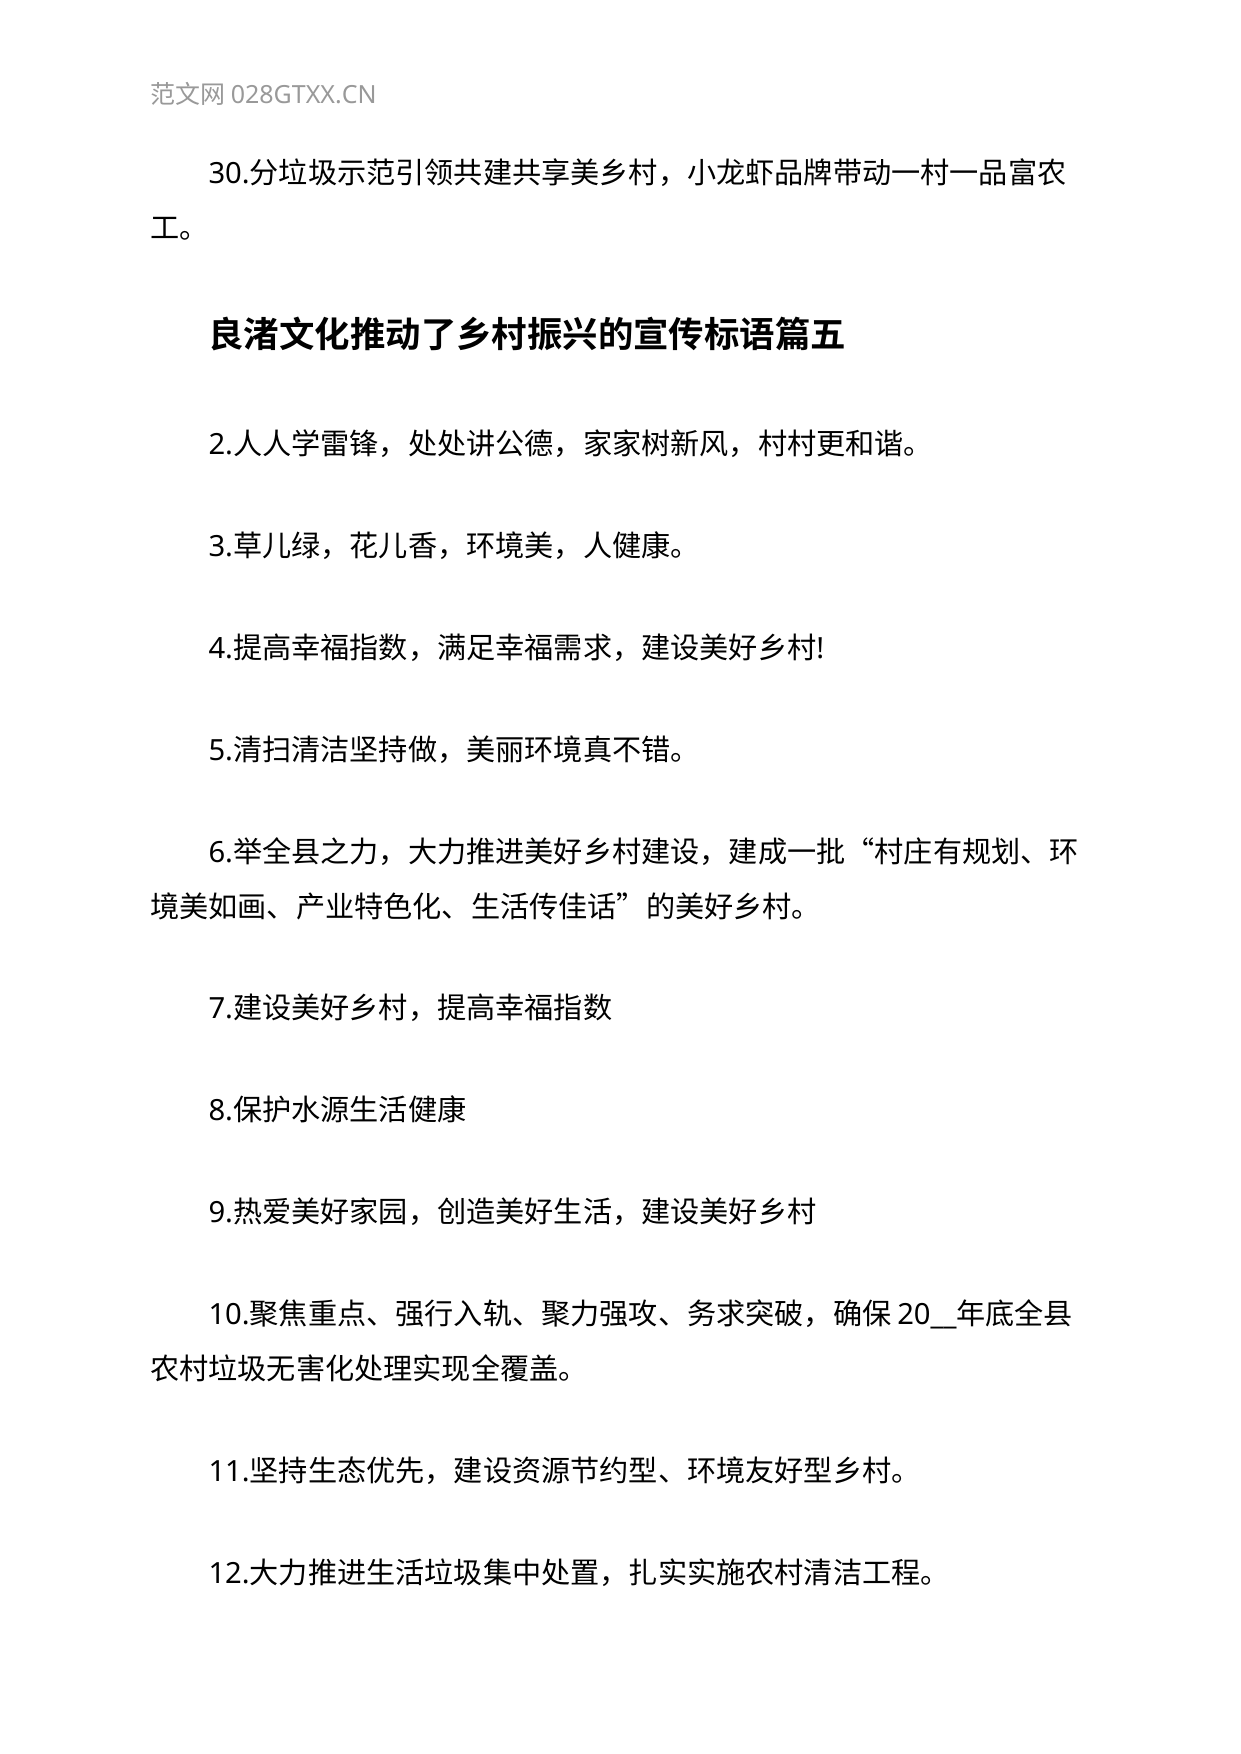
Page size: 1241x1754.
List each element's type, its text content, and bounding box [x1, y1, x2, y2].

text 5.清扫清洁坚持做，美丽环境真不错。 [150, 726, 1090, 768]
text 6.举全县之力，大力推进美好乡村建设，建成一批“村庄有规划、环境美如画、产业特色化、生活传佳话”的美好乡村。 [150, 828, 1090, 925]
text 良渚文化推动了乡村振兴的宣传标语篇五 [150, 307, 1090, 358]
text 7.建设美好乡村，提高幸福指数 [150, 985, 1090, 1027]
text 9.热爱美好家园，创造美好生活，建设美好乡村 [150, 1189, 1090, 1231]
text 8.保护水源生活健康 [150, 1087, 1090, 1129]
text 12.大力推进生活垃圾集中处置，扎实实施农村清洁工程。 [150, 1549, 1090, 1592]
text 30.分垃圾示范引领共建共享美乡村，小龙虾品牌带动一村一品富农工。 [150, 150, 1090, 247]
text 2.人人学雷锋，处处讲公德，家家树新风，村村更和谐。 [150, 420, 1090, 463]
text 10.聚焦重点、强行入轨、聚力强攻、务求突破，确保20__年底全县农村垃圾无害化处理实现全覆盖。 [150, 1291, 1090, 1388]
text 11.坚持生态优先，建设资源节约型、环境友好型乡村。 [150, 1448, 1090, 1490]
text 4.提高幸福指数，满足幸福需求，建设美好乡村! [150, 624, 1090, 667]
text 3.草儿绿，花儿香，环境美，人健康。 [150, 522, 1090, 564]
